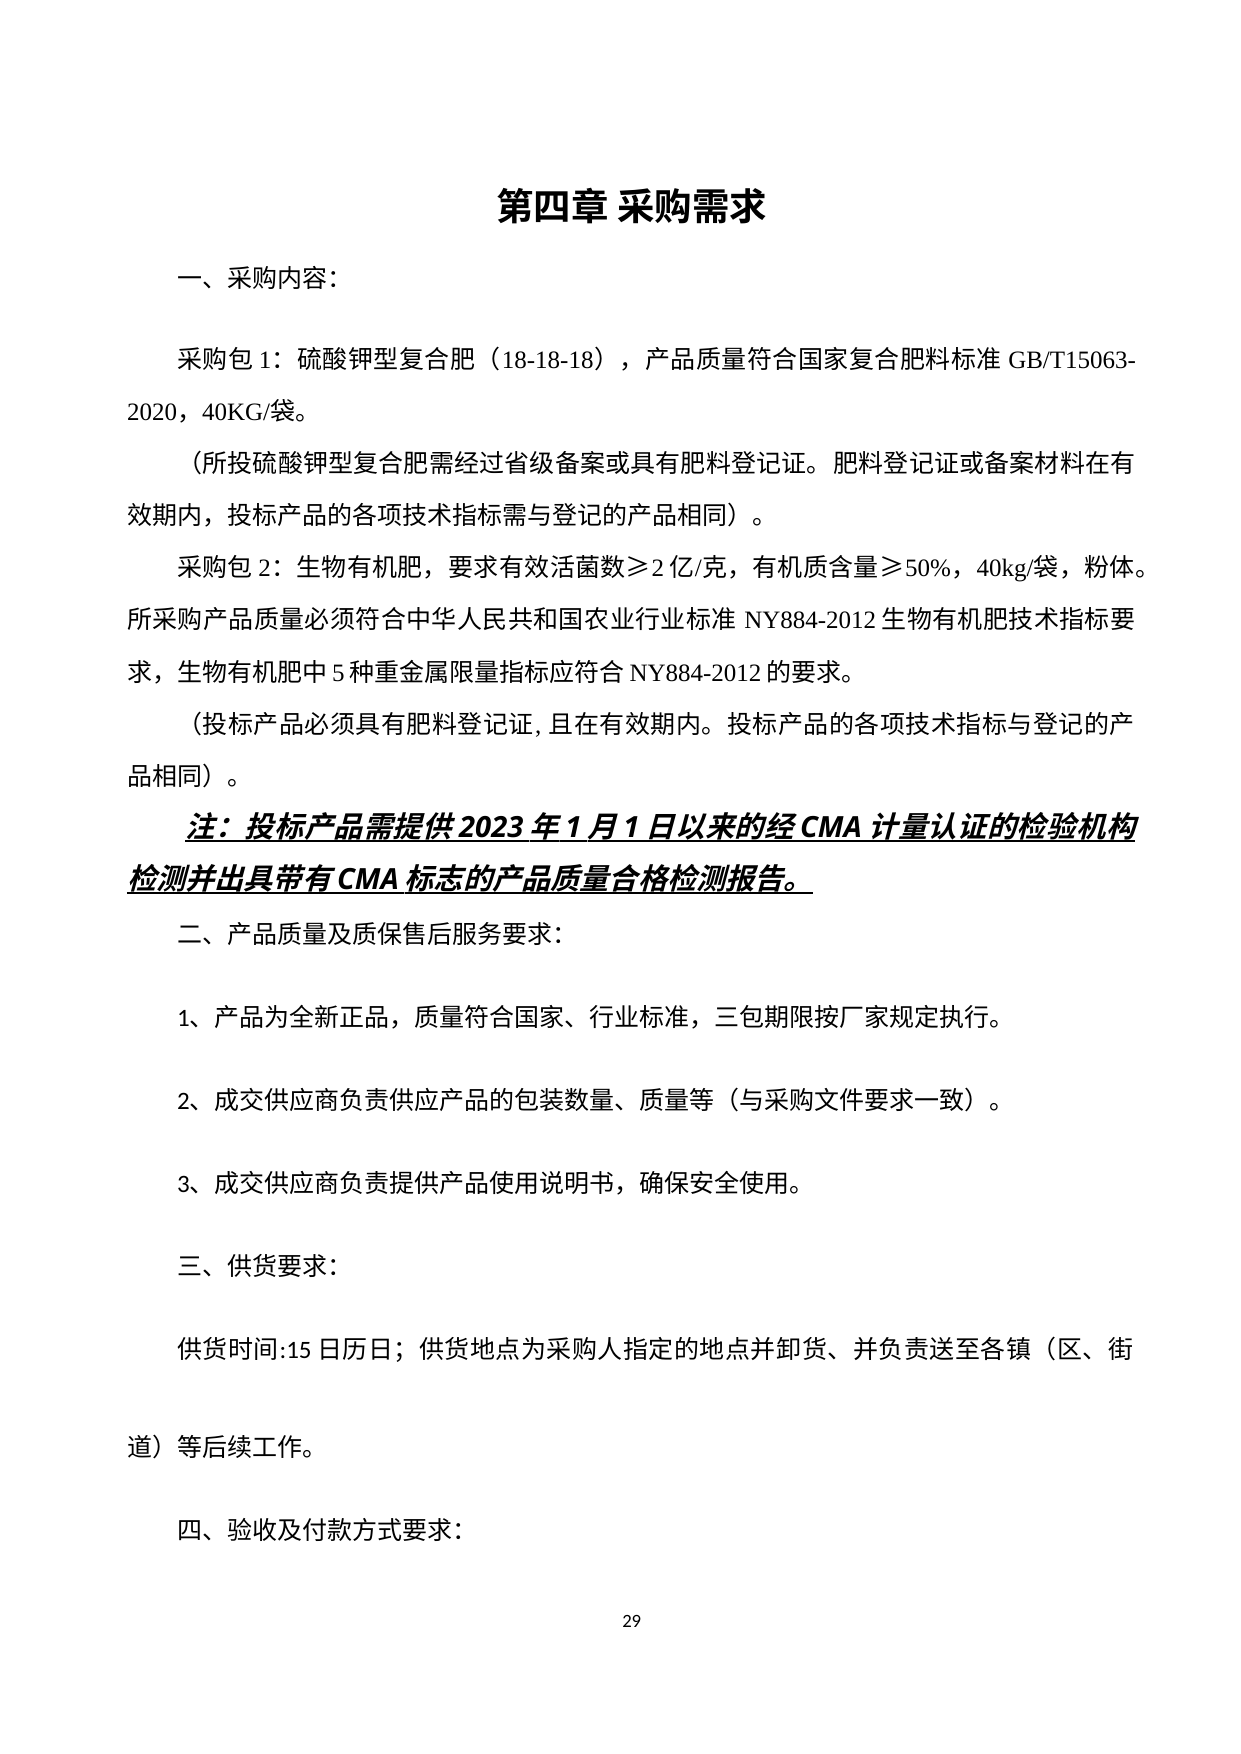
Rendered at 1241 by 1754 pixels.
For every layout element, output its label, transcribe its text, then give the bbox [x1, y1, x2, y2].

text 采购包1：硫酸钾型复合肥（18-18-18），产品质量符合国家复合肥料标准GB/T15063-2020，40KG/袋。 [127, 327, 1136, 431]
text 四、验收及付款方式要求： [127, 1496, 1136, 1561]
text 三、供货要求： [127, 1232, 1136, 1297]
text 一、采购内容： [127, 244, 1136, 309]
text （所投硫酸钾型复合肥需经过省级备案或具有肥料登记证。肥料登记证或备案材料在有效期内，投标产品的各项技术指标需与登记的产品相同）。 [127, 431, 1136, 535]
text 采购包2：生物有机肥，要求有效活菌数≥2亿/克，有机质含量≥50%，40kg/袋，粉体。所采购产品质量必须符合中华人民共和国农业行业标准NY884-2012生物有机肥技术指标要求，生物有机肥中5种重金属限量指标应符合NY884-2012的要求。 [127, 535, 1136, 691]
text 二、产品质量及质保售后服务要求： [127, 900, 1136, 965]
text 2、成交供应商负责供应产品的包装数量、质量等（与采购文件要求一致）。 [127, 1066, 1136, 1131]
text 3、成交供应商负责提供产品使用说明书，确保安全使用。 [127, 1149, 1136, 1214]
text 1、产品为全新正品，质量符合国家、行业标准，三包期限按厂家规定执行。 [127, 983, 1136, 1048]
text （投标产品必须具有肥料登记证, 且在有效期内。投标产品的各项技术指标与登记的产品相同）。 [127, 691, 1136, 796]
text 注：投标产品需提供2023年1月1日以来的经CMA计量认证的检验机构检测并出具带有CMA标志的产品质量合格检测报告。 [127, 796, 1136, 900]
text 供货时间:15日历日；供货地点为采购人指定的地点并卸货、并负责送至各镇（区、街道）等后续工作。 [127, 1315, 1136, 1478]
text 第四章 采购需求 [127, 177, 1136, 231]
